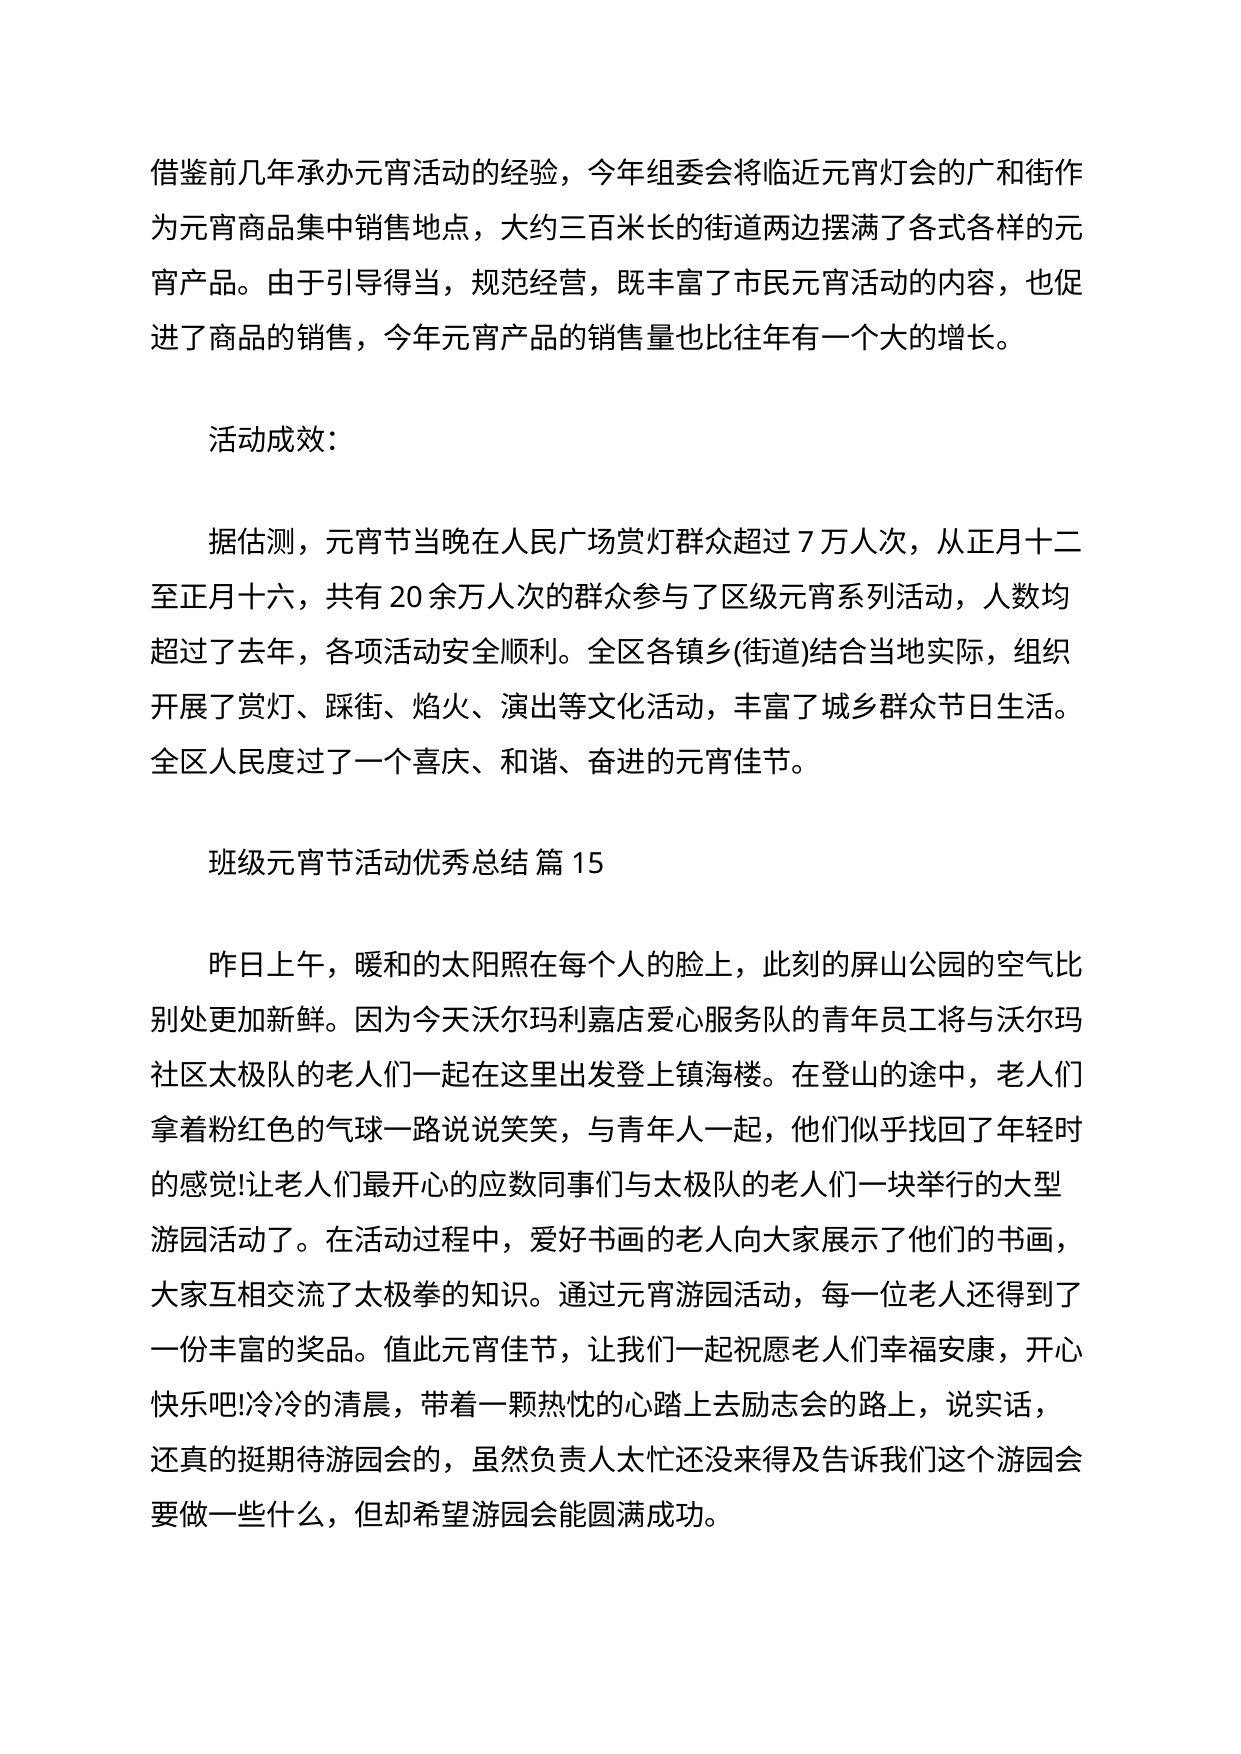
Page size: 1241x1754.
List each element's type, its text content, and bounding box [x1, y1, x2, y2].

text 活动成效： [150, 416, 1090, 459]
text 昨日上午，暖和的太阳照在每个人的脸上，此刻的屏山公园的空气比别处更加新鲜。因为今天沃尔玛利嘉店爱心服务队的青年员工将与沃尔玛社区太极队的老人们一起在这里出发登上镇海楼。在登山的途中，老人们拿着粉红色的气球一路说说笑笑，与青年人一起，他们似乎找回了年轻时的感觉!让老人们最开心的应数同事们与太极队的老人们一块举行的大型游园活动了。在活动过程中，爱好书画的老人向大家展示了他们的书画，大家互相交流了太极拳的知识。通过元宵游园活动，每一位老人还得到了一份丰富的奖品。值此元宵佳节，让我们一起祝愿老人们幸福安康，开心快乐吧!冷冷的清晨，带着一颗热忱的心踏上去励志会的路上，说实话，还真的挺期待游园会的，虽然负责人太忙还没来得及告诉我们这个游园会要做一些什么，但却希望游园会能圆满成功。 [150, 942, 1090, 1533]
text 据估测，元宵节当晚在人民广场赏灯群众超过7万人次，从正月十二至正月十六，共有20余万人次的群众参与了区级元宵系列活动，人数均超过了去年，各项活动安全顺利。全区各镇乡(街道)结合当地实际，组织开展了赏灯、踩街、焰火、演出等文化活动，丰富了城乡群众节日生活。全区人民度过了一个喜庆、和谐、奋进的元宵佳节。 [150, 518, 1090, 780]
text 班级元宵节活动优秀总结 篇15 [150, 840, 1090, 882]
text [150, 150, 1090, 357]
